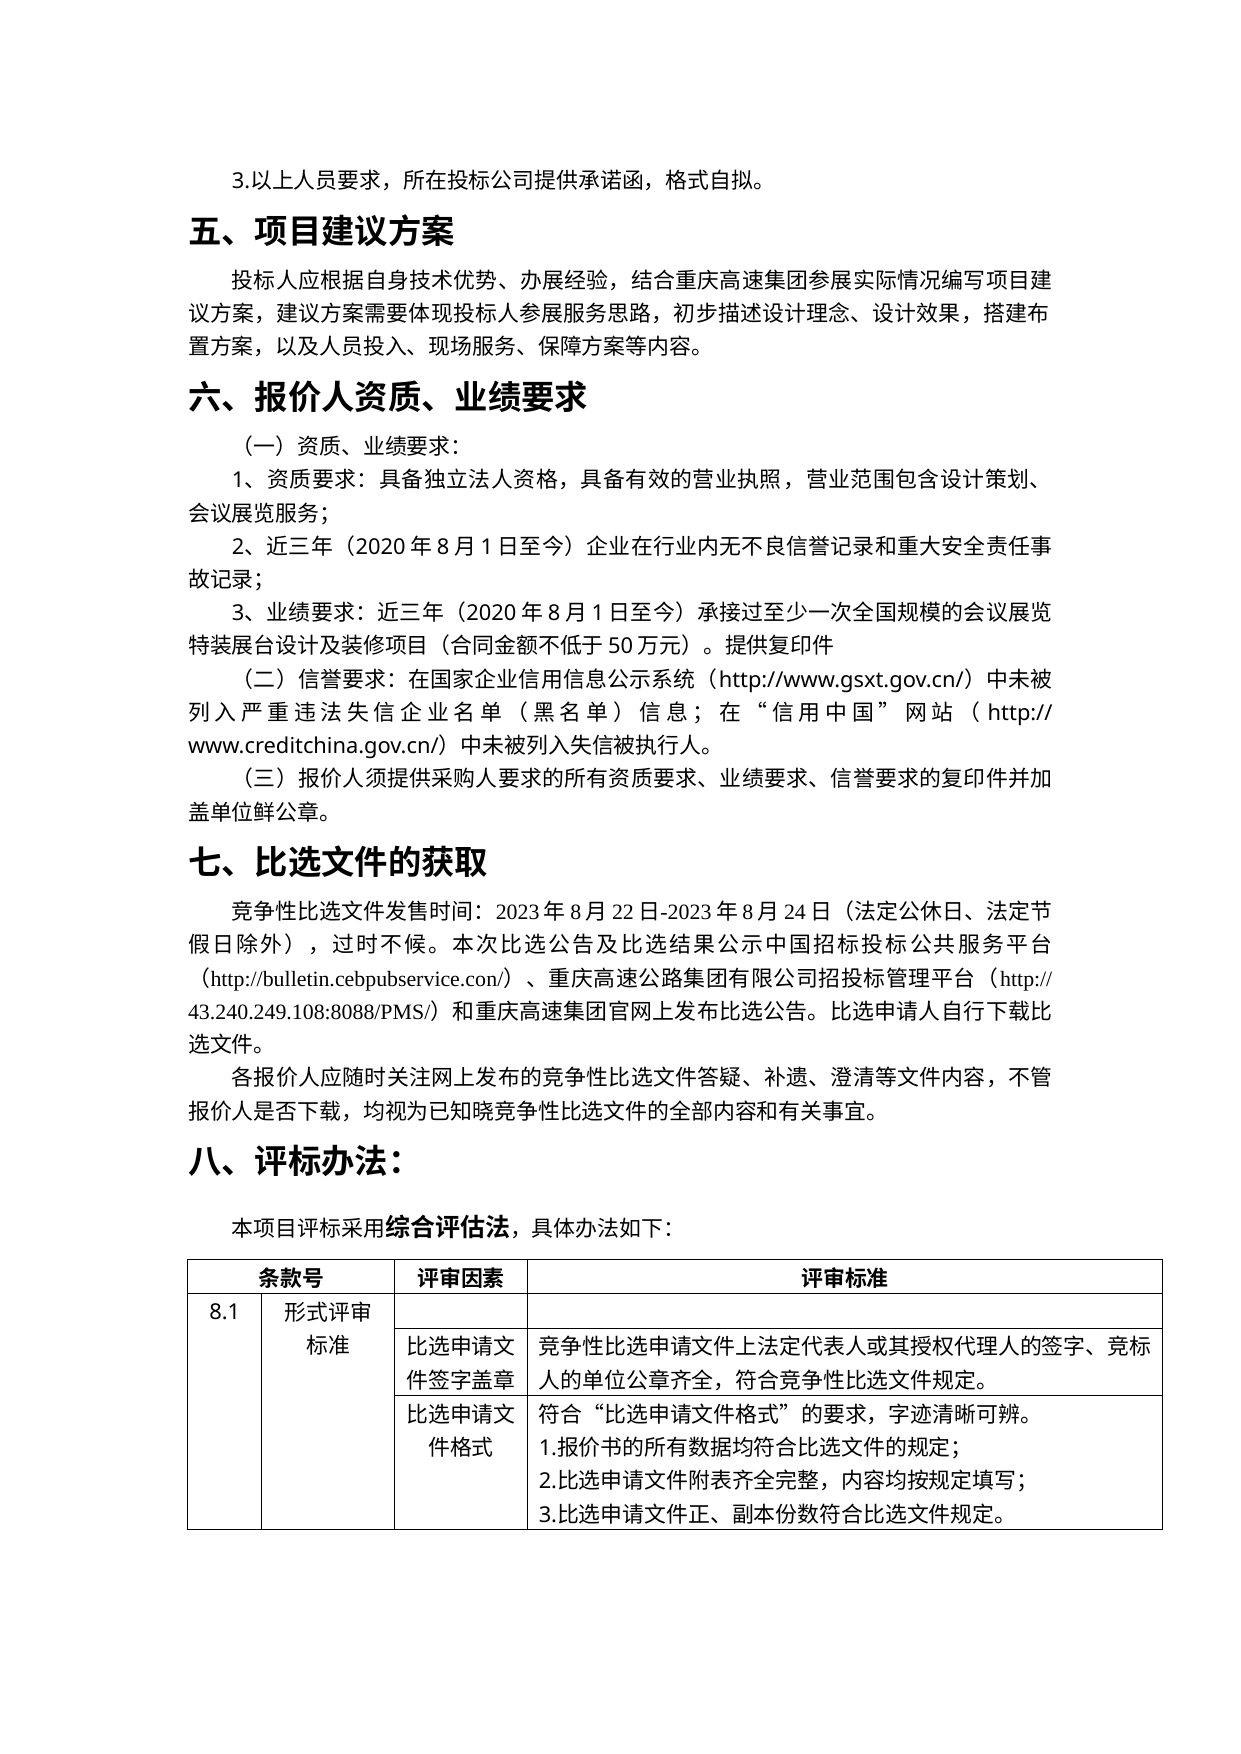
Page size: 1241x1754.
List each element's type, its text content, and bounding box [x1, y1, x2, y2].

text 1、资质要求：具备独立法人资格，具备有效的营业执照，营业范围包含设计策划、会议展览服务； [188, 462, 1052, 528]
text 七、比选文件的获取 [188, 827, 1052, 893]
table_cell 形式评审 标准 [262, 1294, 394, 1529]
text 3.以上人员要求，所在投标公司提供承诺函，格式自拟。 [188, 162, 1052, 196]
text 3、业绩要求：近三年（2020年8月1日至今）承接过至少一次全国规模的会议展览特装展台设计及装修项目（合同金额不低于50万元）。提供复印件 [188, 594, 1052, 661]
text 2、近三年（2020年8月1日至今）企业在行业内无不良信誉记录和重大安全责任事故记录； [188, 528, 1052, 594]
table_cell 竞争性比选申请文件上法定代表人或其授权代理人的签字、竞标人的单位公章齐全，符合竞争性比选文件规定。 [528, 1329, 1162, 1395]
table_header 评审因素 [395, 1260, 527, 1293]
text 本项目评标采用综合评估法，具体办法如下： [188, 1193, 1052, 1259]
text 各报价人应随时关注网上发布的竞争性比选文件答疑、补遗、澄清等文件内容，不管报价人是否下载，均视为已知晓竞争性比选文件的全部内容和有关事宜。 [188, 1060, 1052, 1126]
text 投标人应根据自身技术优势、办展经验，结合重庆高速集团参展实际情况编写项目建议方案，建议方案需要体现投标人参展服务思路，初步描述设计理念、设计效果，搭建布置方案，以及人员投入、现场服务、保障方案等内容。 [188, 262, 1052, 362]
text （一）资质、业绩要求： [188, 428, 1052, 462]
text 八、评标办法： [188, 1126, 1052, 1193]
table_cell 比选申请文件格式 [395, 1396, 527, 1529]
text （二）信誉要求：在国家企业信用信息公示系统（http://www.gsxt.gov.cn/）中未被列入严重违法失信企业名单（黑名单）信息；在“信用中国”网站（http://www.creditchina.gov.cn/）中未被列入失信被执行人。 [188, 661, 1052, 761]
table_cell [395, 1294, 527, 1328]
table_cell 符合“比选申请文件格式”的要求，字迹清晰可辨。 1.报价书的所有数据均符合比选文件的规定； 2.比选申请文件附表齐全完整，内容均按规定填写； 3.比选申请文件正、副本份数符合比选文件规定。 [528, 1396, 1162, 1529]
text 竞争性比选文件发售时间：2023年8月22日-2023年8月24日（法定公休日、法定节假日除外），过时不候。本次比选公告及比选结果公示中国招标投标公共服务平台（http://bulletin.cebpubservice.con/）、重庆高速公路集团有限公司招投标管理平台（http://43.240.249.108:8088/PMS/）和重庆高速集团官网上发布比选公告。比选申请人自行下载比选文件。 [188, 893, 1052, 1060]
table_header 条款号 [188, 1260, 394, 1293]
text 五、项目建议方案 [188, 196, 1052, 262]
text 六、报价人资质、业绩要求 [188, 362, 1052, 428]
table_cell [528, 1294, 1162, 1328]
table_cell 8.1 [188, 1294, 261, 1529]
table_cell 比选申请文件签字盖章 [395, 1329, 527, 1395]
table_header 评审标准 [528, 1260, 1162, 1293]
text （三）报价人须提供采购人要求的所有资质要求、业绩要求、信誉要求的复印件并加盖单位鲜公章。 [188, 761, 1052, 827]
